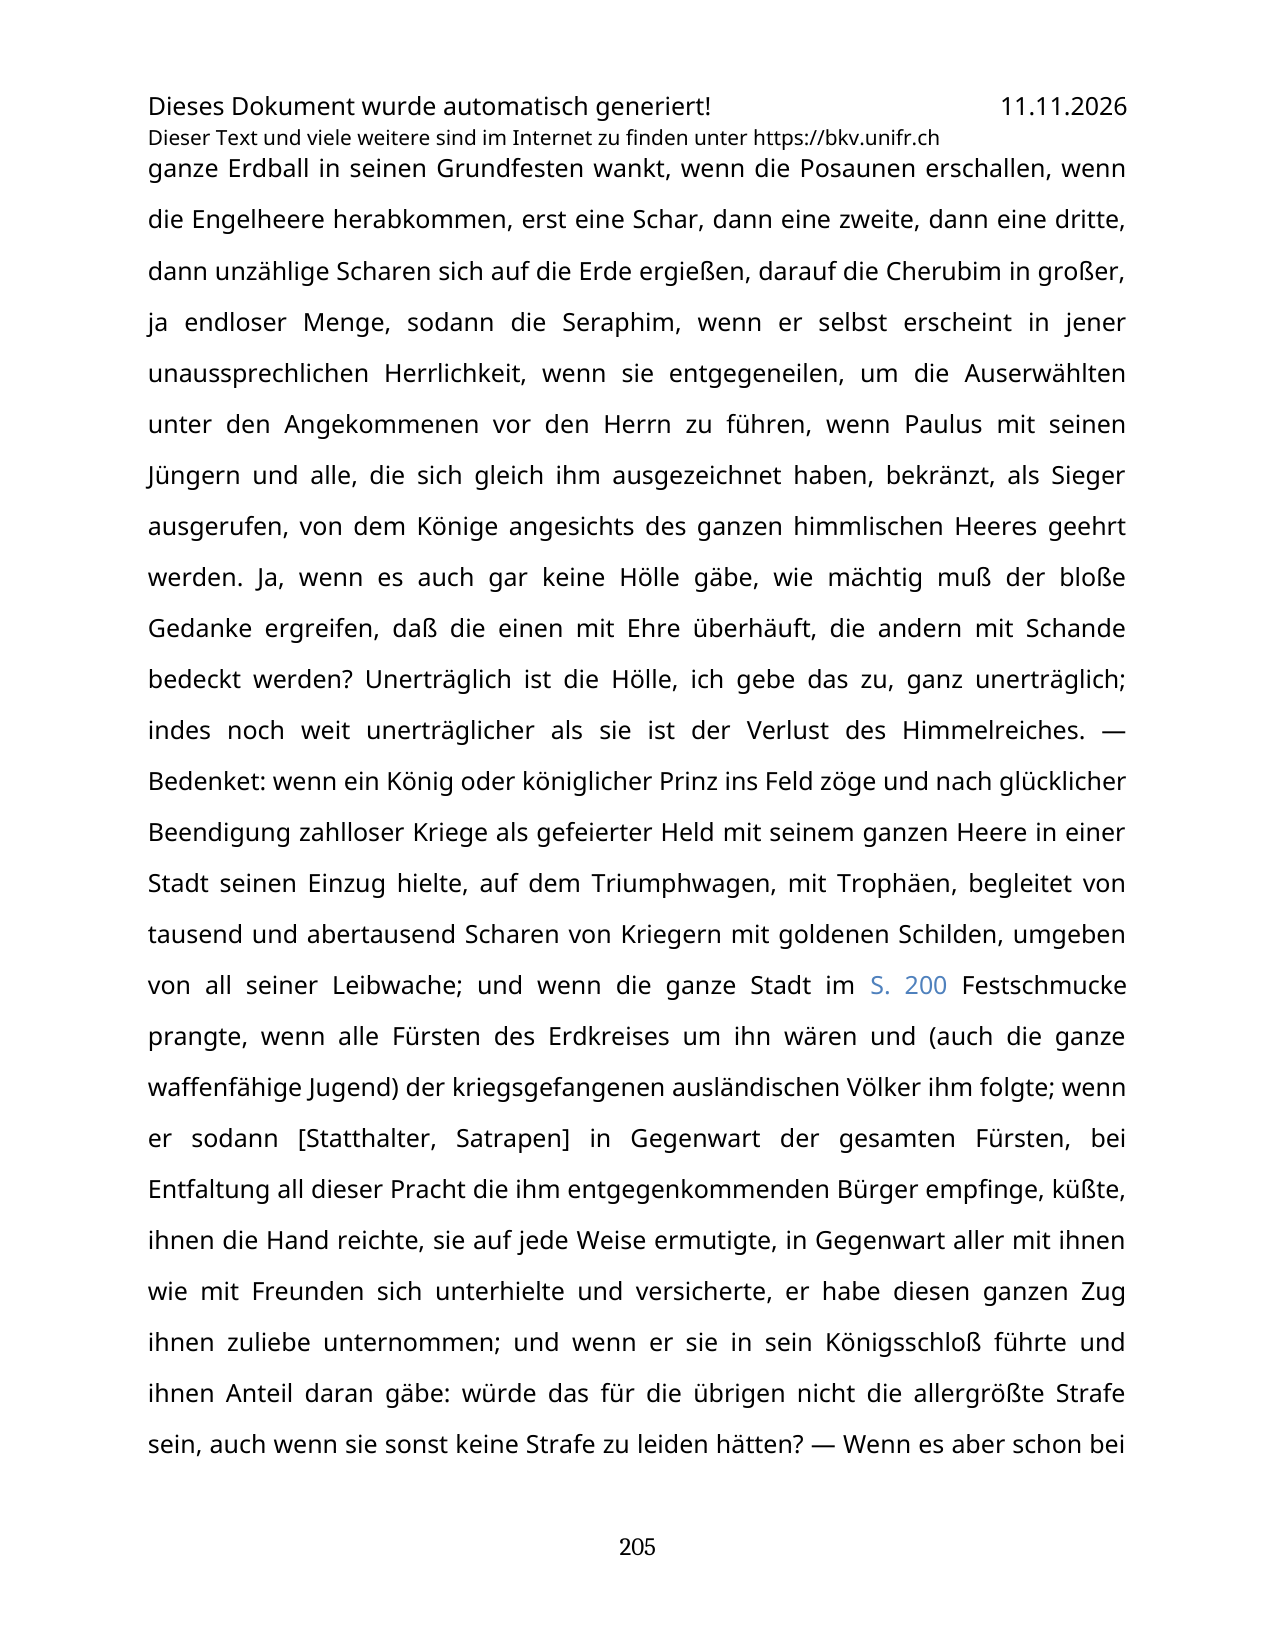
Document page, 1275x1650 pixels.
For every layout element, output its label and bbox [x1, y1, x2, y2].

text [148, 151, 1127, 1461]
